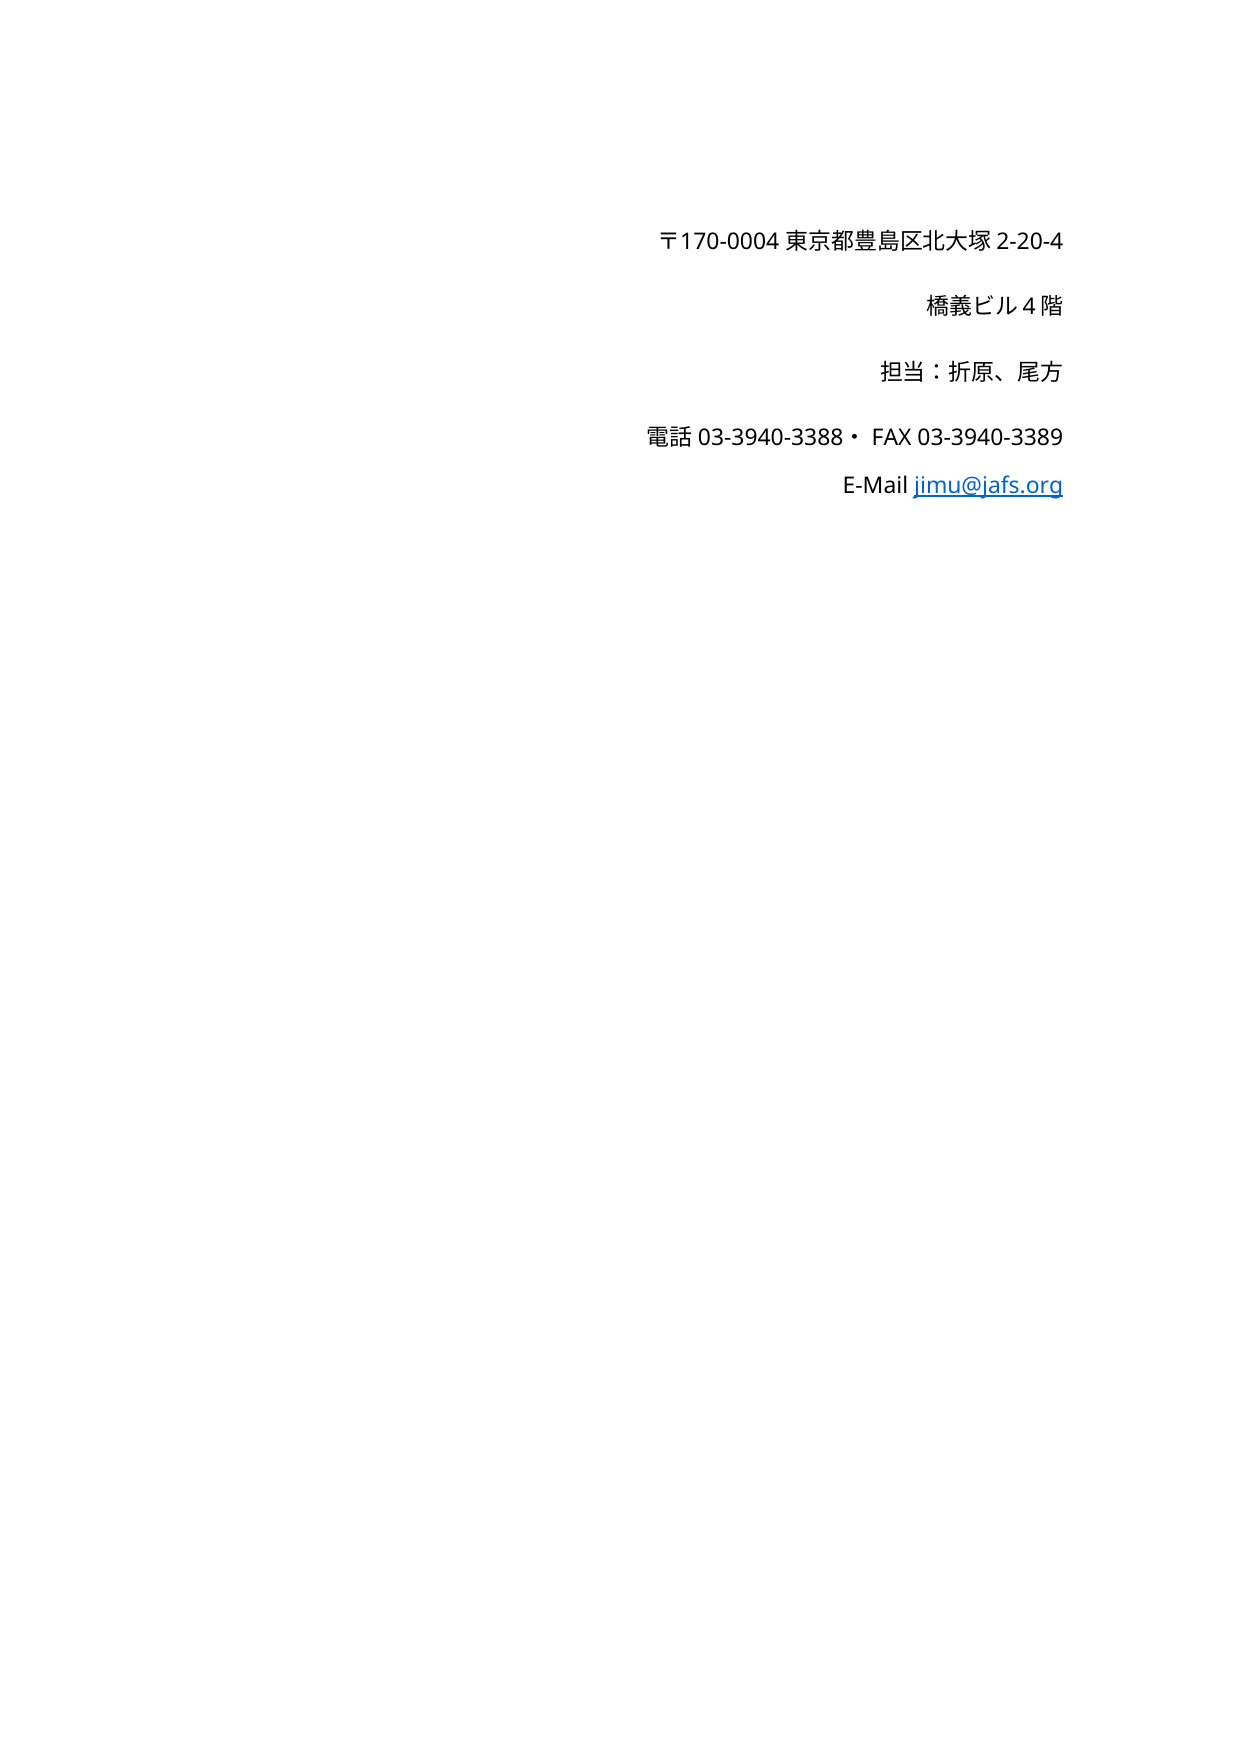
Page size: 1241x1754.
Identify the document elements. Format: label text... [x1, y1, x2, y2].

text 電話 03-3940-3388・ FAX 03-3940-3389 [177, 403, 1063, 468]
text 担当：折原、尾方 [177, 337, 1063, 403]
text 〒170-0004 東京都豊島区北大塚2-20-4 [177, 207, 1063, 272]
text 橋義ビル4階 [177, 272, 1063, 337]
text E-Mail jimu@jafs.org [177, 468, 1063, 501]
